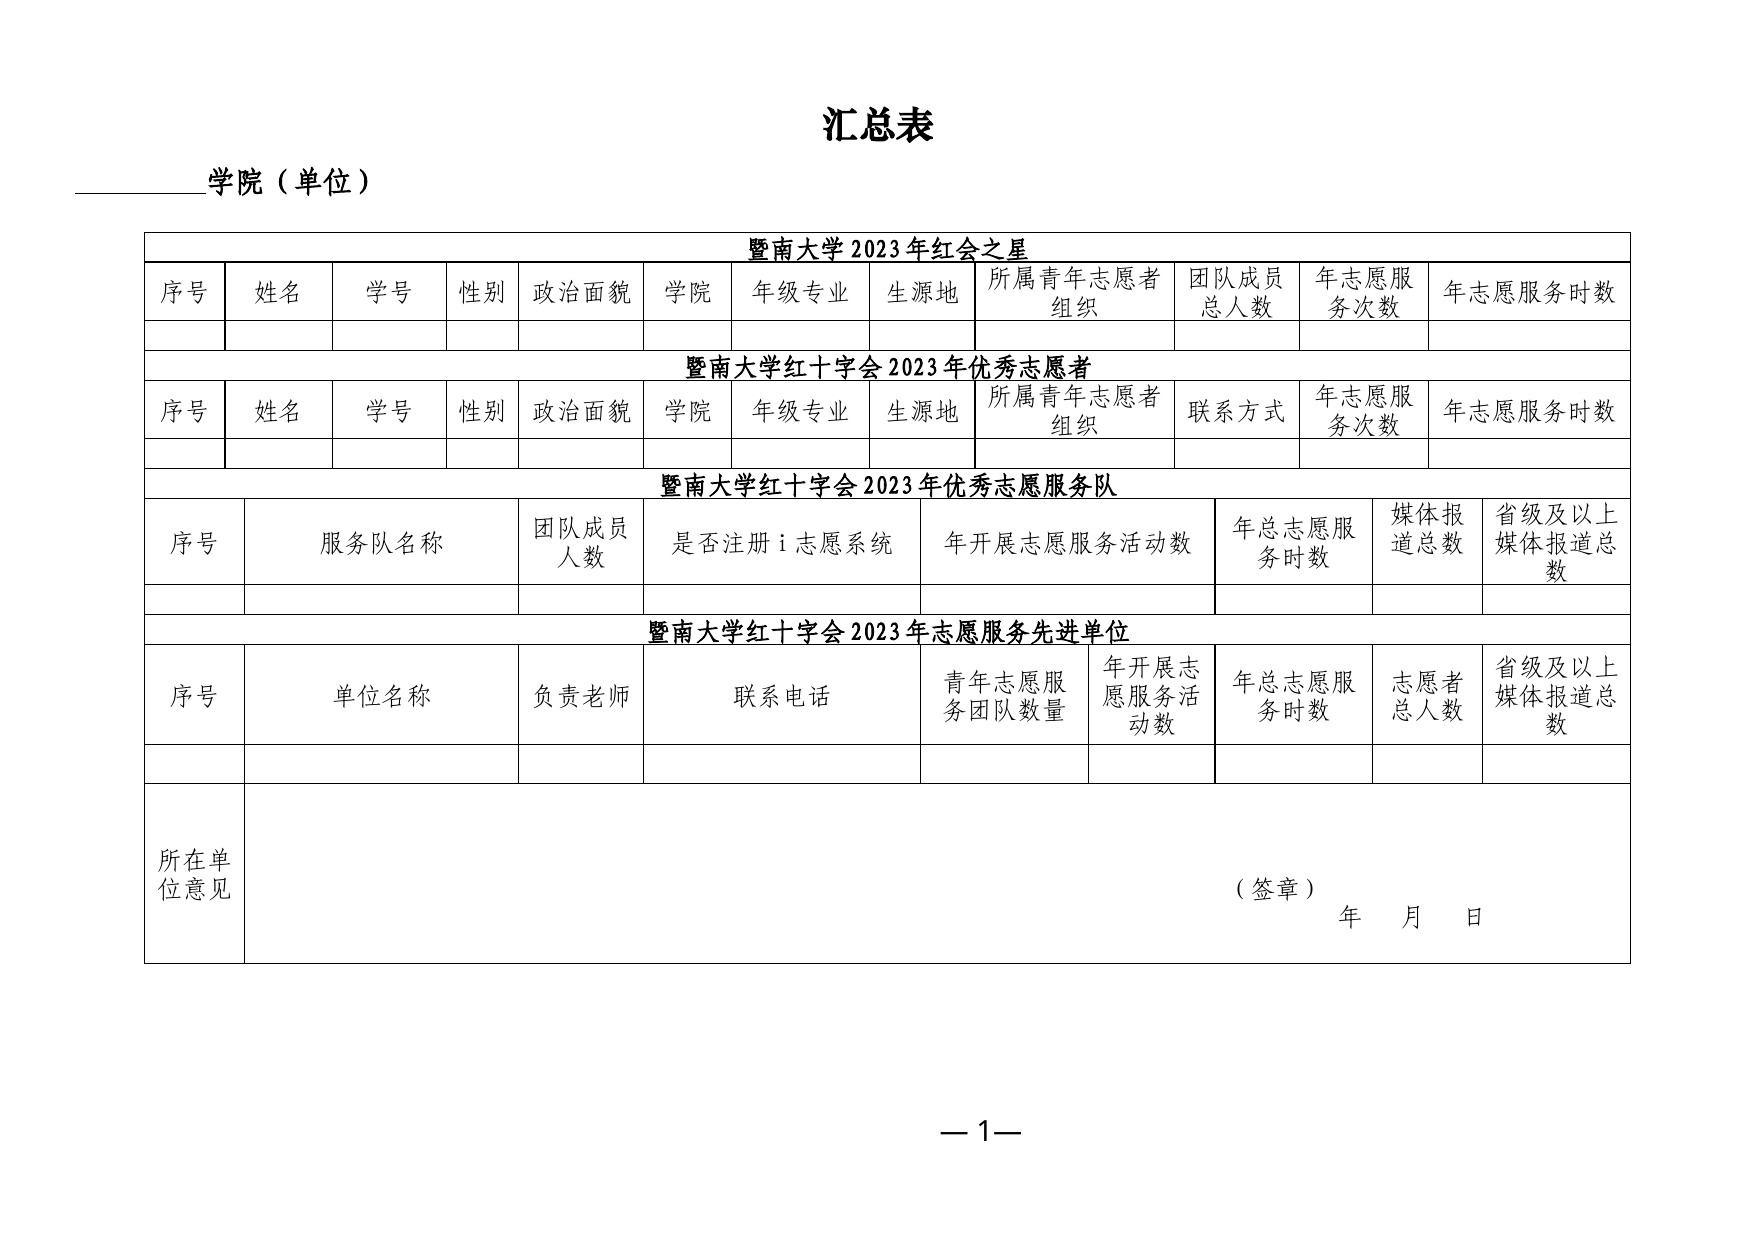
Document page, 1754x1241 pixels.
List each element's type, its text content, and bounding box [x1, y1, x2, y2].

table_cell 团队成员人数 [519, 499, 643, 584]
table_cell 暨南大学红十字会2023年优秀志愿者 [145, 351, 1630, 380]
table_cell 学号 [333, 381, 446, 438]
table_cell 姓名 [226, 381, 332, 438]
table_cell [976, 321, 1174, 350]
table_cell [644, 321, 731, 350]
table_cell [870, 439, 974, 468]
table_cell 序号 [145, 381, 224, 438]
text 汇总表 [75, 91, 1679, 147]
table_cell 所在单位意见 [145, 784, 244, 962]
table_cell 年志愿服务时数 [1429, 263, 1630, 319]
table_cell [245, 745, 518, 783]
table_cell 年开展志愿服务活动数 [921, 499, 1214, 584]
text 学院（单位） [75, 147, 1679, 203]
table_cell [1429, 321, 1630, 350]
table_cell 学号 [333, 263, 446, 319]
table_cell [732, 439, 869, 468]
table_cell 团队成员总人数 [1175, 263, 1299, 319]
table_cell 序号 [145, 645, 244, 744]
table_cell 联系方式 [1175, 381, 1299, 438]
table_cell 性别 [447, 263, 518, 319]
table_cell [1300, 439, 1428, 468]
table_cell [447, 321, 518, 350]
table_cell [1175, 439, 1299, 468]
table_cell 联系电话 [644, 645, 920, 744]
table_cell [447, 439, 518, 468]
table_cell [145, 439, 224, 468]
table_cell [226, 321, 332, 350]
table_cell 暨南大学红十字会2023年优秀志愿服务队 [145, 469, 1630, 498]
table_cell 姓名 [226, 263, 332, 319]
table_cell 年总志愿服务时数 [1216, 499, 1372, 584]
table_cell 序号 [145, 499, 244, 584]
table_cell [519, 745, 643, 783]
table_cell 省级及以上媒体报道总数 [1483, 499, 1630, 584]
table_cell （签章） 年 月 日 [245, 784, 1630, 962]
table_cell 年志愿服务次数 [1300, 263, 1428, 319]
table_cell 服务队名称 [245, 499, 518, 584]
table_cell [519, 321, 643, 350]
table_cell [644, 745, 920, 783]
table_cell 单位名称 [245, 645, 518, 744]
table_cell [644, 439, 731, 468]
table_cell 媒体报道总数 [1373, 499, 1482, 584]
table_cell [870, 321, 974, 350]
table_cell [1483, 745, 1630, 783]
table_cell [1483, 585, 1630, 614]
table_cell 志愿者总人数 [1373, 645, 1482, 744]
table_cell 年开展志愿服务活动数 [1089, 645, 1214, 744]
table_cell [226, 439, 332, 468]
table_cell 年志愿服务次数 [1300, 381, 1428, 438]
table_cell [921, 745, 1088, 783]
table_cell 学院 [644, 263, 731, 319]
table_cell 生源地 [870, 263, 974, 319]
table_cell 暨南大学红十字会2023年志愿服务先进单位 [145, 615, 1630, 644]
table_cell 生源地 [870, 381, 974, 438]
table_cell [1373, 745, 1482, 783]
table_cell 性别 [447, 381, 518, 438]
table_cell [145, 745, 244, 783]
table_cell [333, 321, 446, 350]
table_cell [1216, 745, 1372, 783]
table_cell 青年志愿服务团队数量 [921, 645, 1088, 744]
table_cell [145, 585, 244, 614]
table_cell [1216, 585, 1372, 614]
table_cell [1373, 585, 1482, 614]
table_cell [1089, 745, 1214, 783]
table_cell [976, 439, 1174, 468]
table_cell [1429, 439, 1630, 468]
table_cell 政治面貌 [519, 263, 643, 319]
table_cell 负责老师 [519, 645, 643, 744]
table_cell [644, 585, 920, 614]
table_cell [921, 585, 1214, 614]
table_cell 序号 [145, 263, 224, 319]
table_cell 所属青年志愿者组织 [976, 381, 1174, 438]
table_cell [519, 585, 643, 614]
table_cell [245, 585, 518, 614]
table_cell [145, 321, 224, 350]
table_cell 政治面貌 [519, 381, 643, 438]
table_cell 年志愿服务时数 [1429, 381, 1630, 438]
table_cell 年级专业 [732, 381, 869, 438]
table_cell [1300, 321, 1428, 350]
table_cell [732, 321, 869, 350]
table_cell 年总志愿服务时数 [1216, 645, 1372, 744]
table_cell [1175, 321, 1299, 350]
table_cell 所属青年志愿者组织 [976, 263, 1174, 319]
table_cell 年级专业 [732, 263, 869, 319]
table_cell 省级及以上媒体报道总数 [1483, 645, 1630, 744]
table_cell [519, 439, 643, 468]
table_cell 学院 [644, 381, 731, 438]
table_header 暨南大学2023年红会之星 [145, 233, 1630, 261]
table_cell [333, 439, 446, 468]
table_cell 是否注册i志愿系统 [644, 499, 920, 584]
